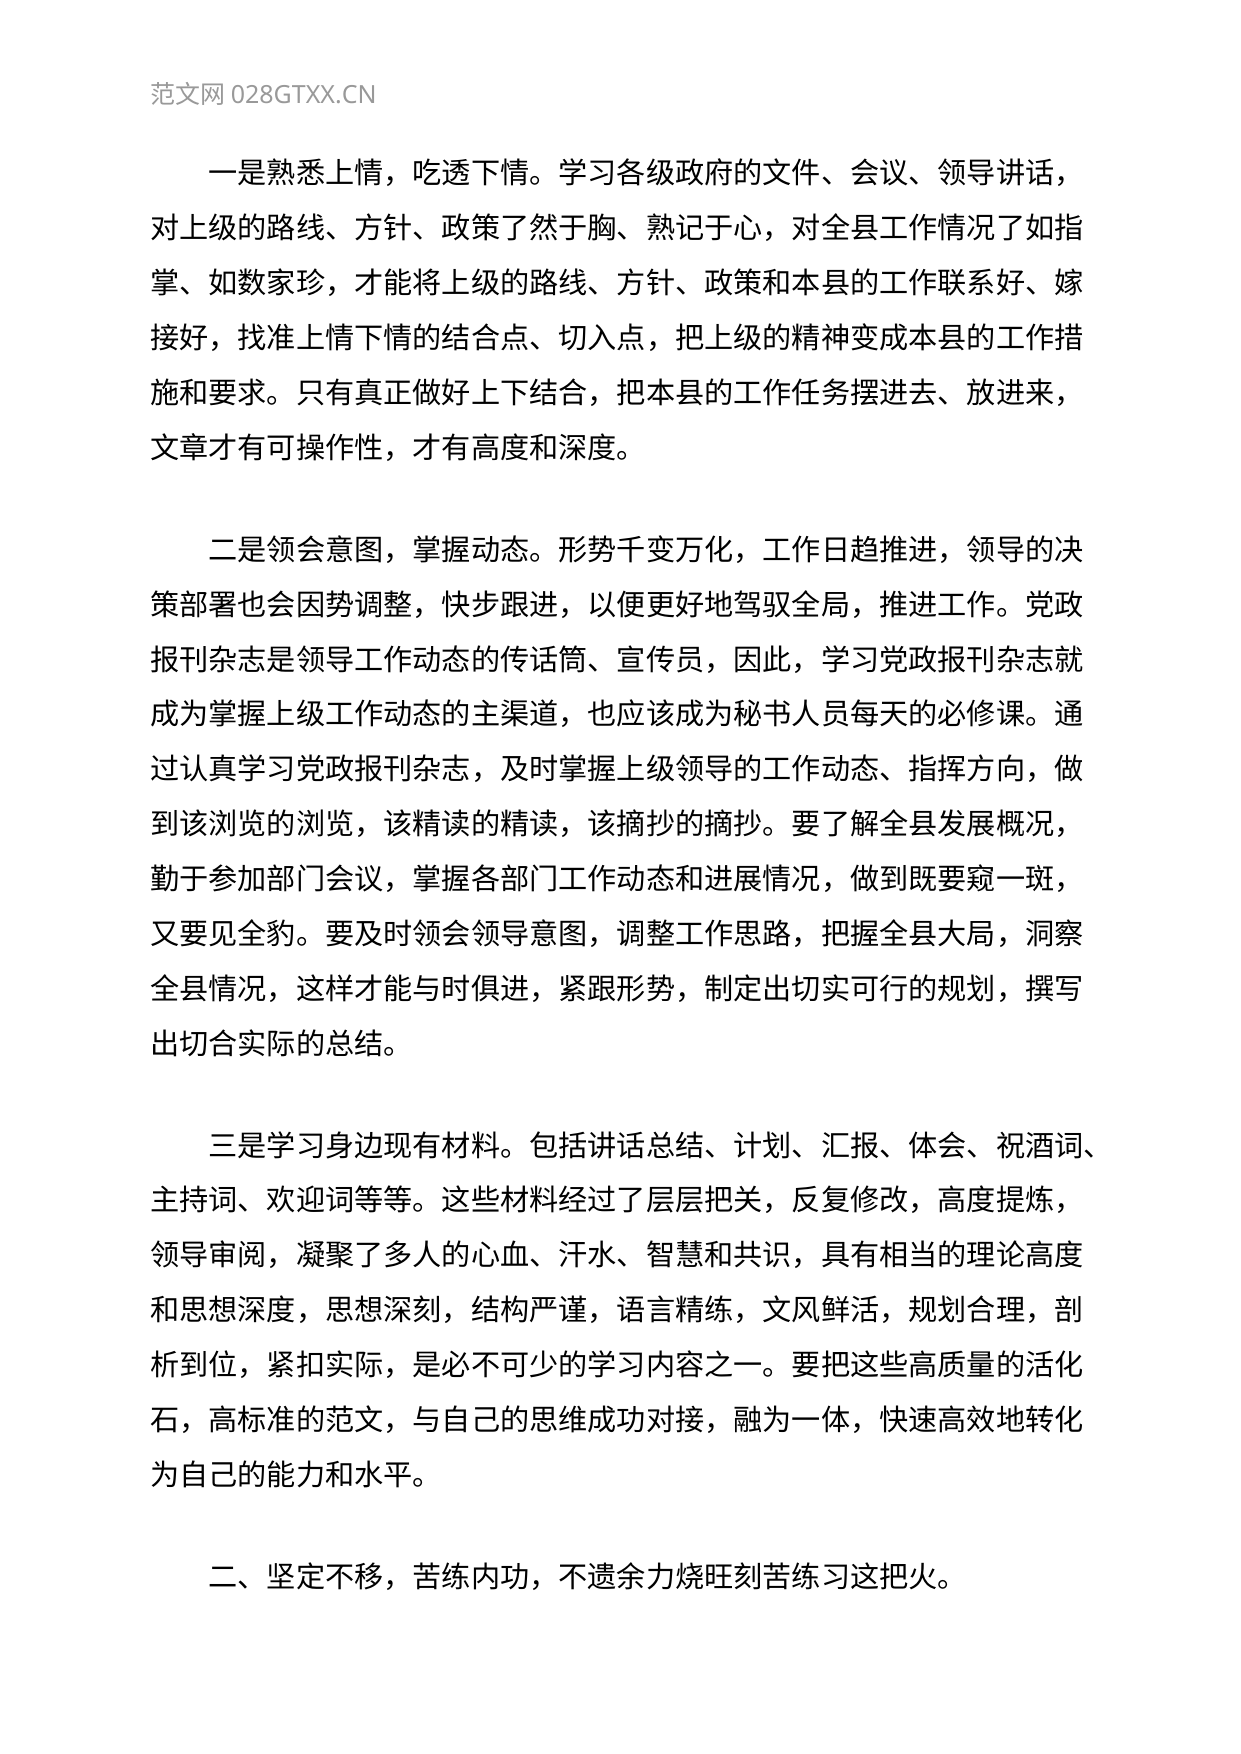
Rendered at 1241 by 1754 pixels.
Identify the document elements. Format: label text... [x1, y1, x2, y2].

text 二是领会意图，掌握动态。形势千变万化，工作日趋推进，领导的决策部署也会因势调整，快步跟进，以便更好地驾驭全局，推进工作。党政报刊杂志是领导工作动态的传话筒、宣传员，因此，学习党政报刊杂志就成为掌握上级工作动态的主渠道，也应该成为秘书人员每天的必修课。通过认真学习党政报刊杂志，及时掌握上级领导的工作动态、指挥方向，做到该浏览的浏览，该精读的精读，该摘抄的摘抄。要了解全县发展概况，勤于参加部门会议，掌握各部门工作动态和进展情况，做到既要窥一斑，又要见全豹。要及时领会领导意图，调整工作思路，把握全县大局，洞察全县情况，这样才能与时俱进，紧跟形势，制定出切实可行的规划，撰写出切合实际的总结。 [150, 526, 1090, 1063]
text 一是熟悉上情，吃透下情。学习各级政府的文件、会议、领导讲话，对上级的路线、方针、政策了然于胸、熟记于心，对全县工作情况了如指掌、如数家珍，才能将上级的路线、方针、政策和本县的工作联系好、嫁接好，找准上情下情的结合点、切入点，把上级的精神变成本县的工作措施和要求。只有真正做好上下结合，把本县的工作任务摆进去、放进来，文章才有可操作性，才有高度和深度。 [150, 150, 1090, 467]
text 三是学习身边现有材料。包括讲话总结、计划、汇报、体会、祝酒词、主持词、欢迎词等等。这些材料经过了层层把关，反复修改，高度提炼，领导审阅，凝聚了多人的心血、汗水、智慧和共识，具有相当的理论高度和思想深度，思想深刻，结构严谨，语言精练，文风鲜活，规划合理，剖析到位，紧扣实际，是必不可少的学习内容之一。要把这些高质量的活化石，高标准的范文，与自己的思维成功对接，融为一体，快速高效地转化为自己的能力和水平。 [150, 1122, 1090, 1494]
text 二、坚定不移，苦练内功，不遗余力烧旺刻苦练习这把火。 [150, 1553, 1090, 1596]
